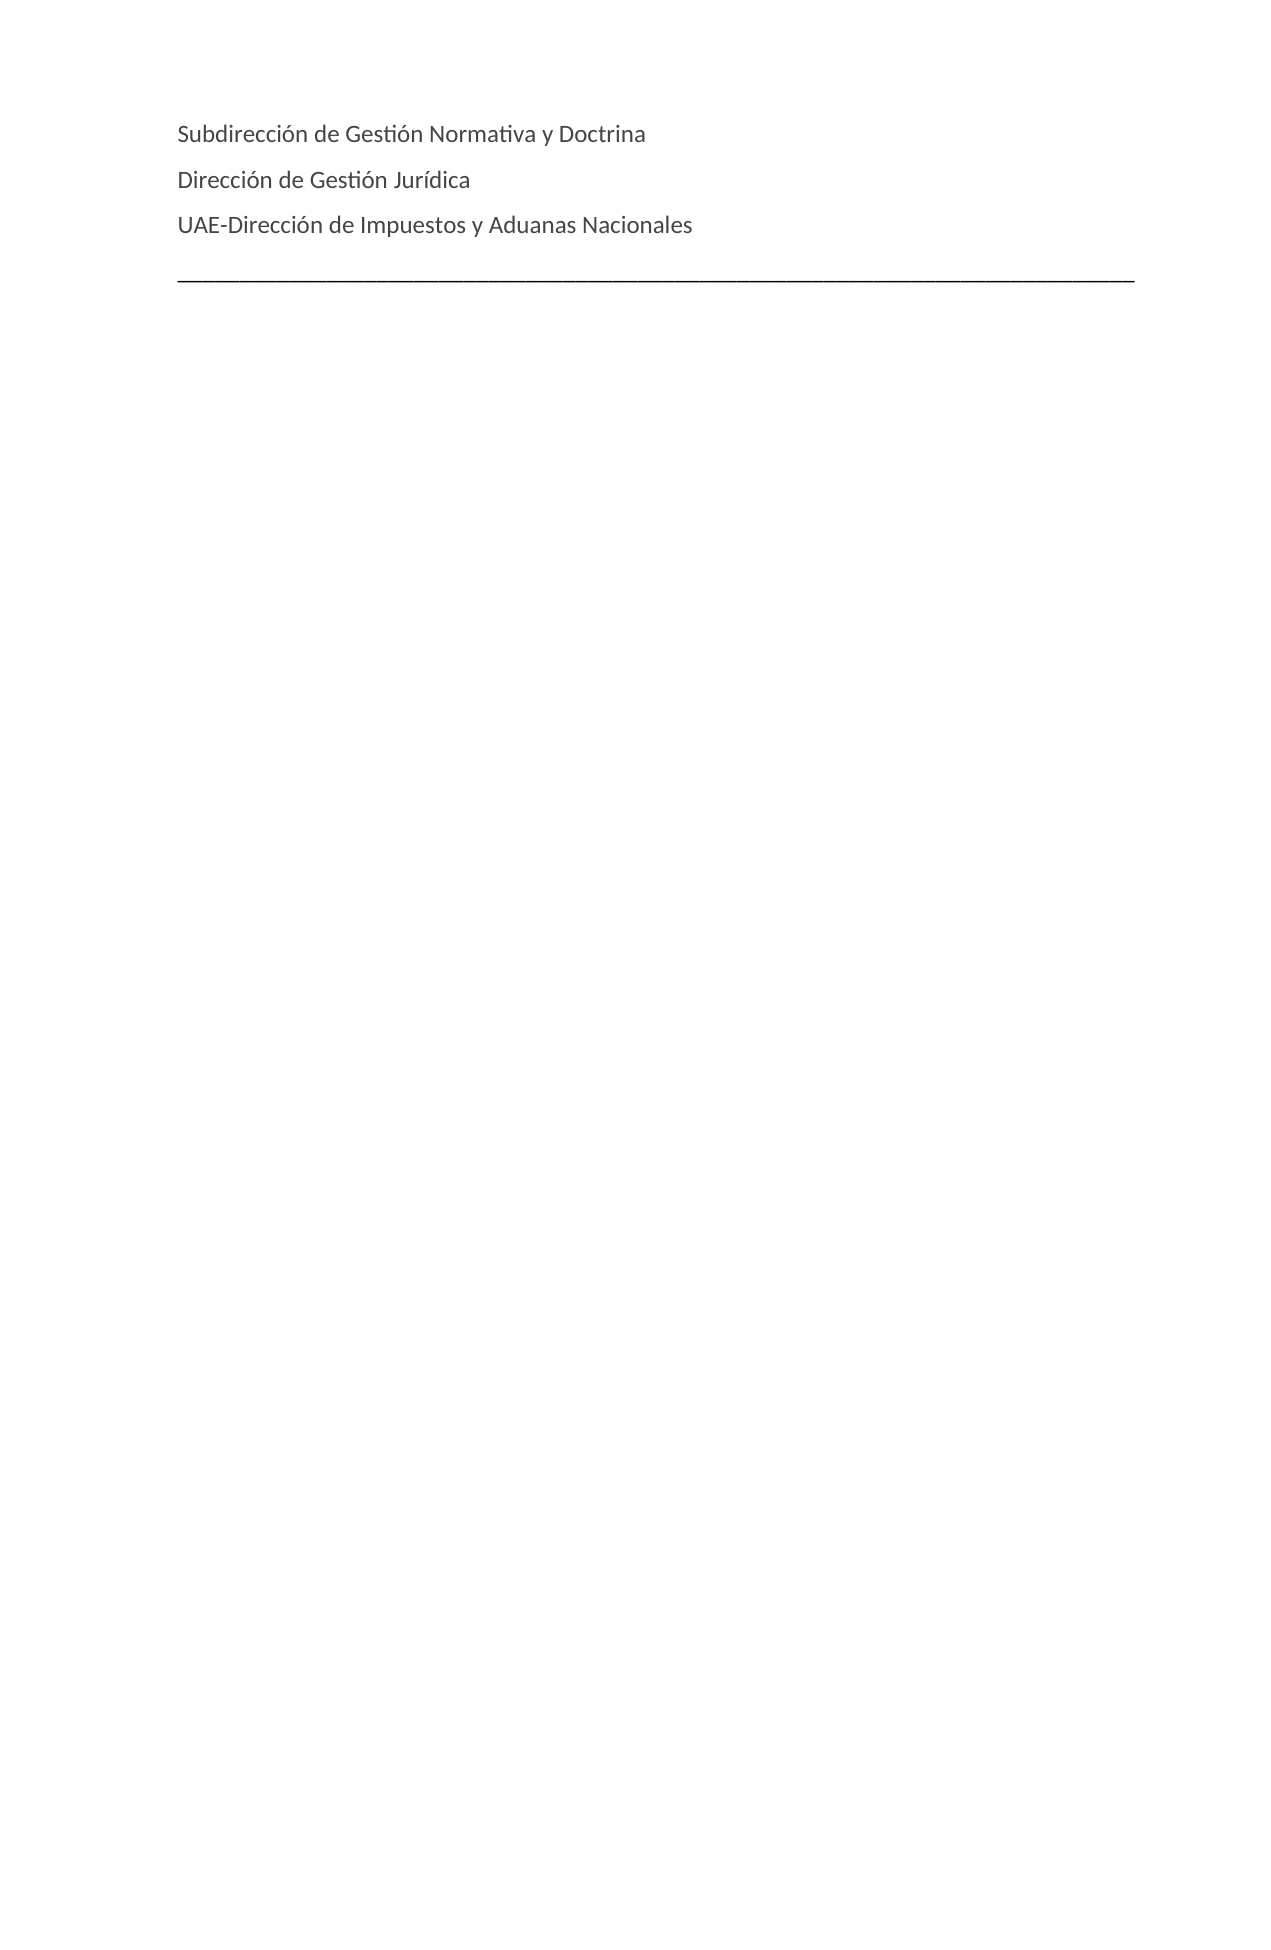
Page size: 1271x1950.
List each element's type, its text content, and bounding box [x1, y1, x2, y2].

text Dirección de Gestión Jurídica [177, 164, 1153, 194]
text Subdirección de Gestión Normativa y Doctrina [177, 118, 1153, 149]
text _____________________________________________________________________________ [177, 255, 1153, 286]
text UAE-Dirección de Impuestos y Aduanas Nacionales [177, 209, 1153, 240]
